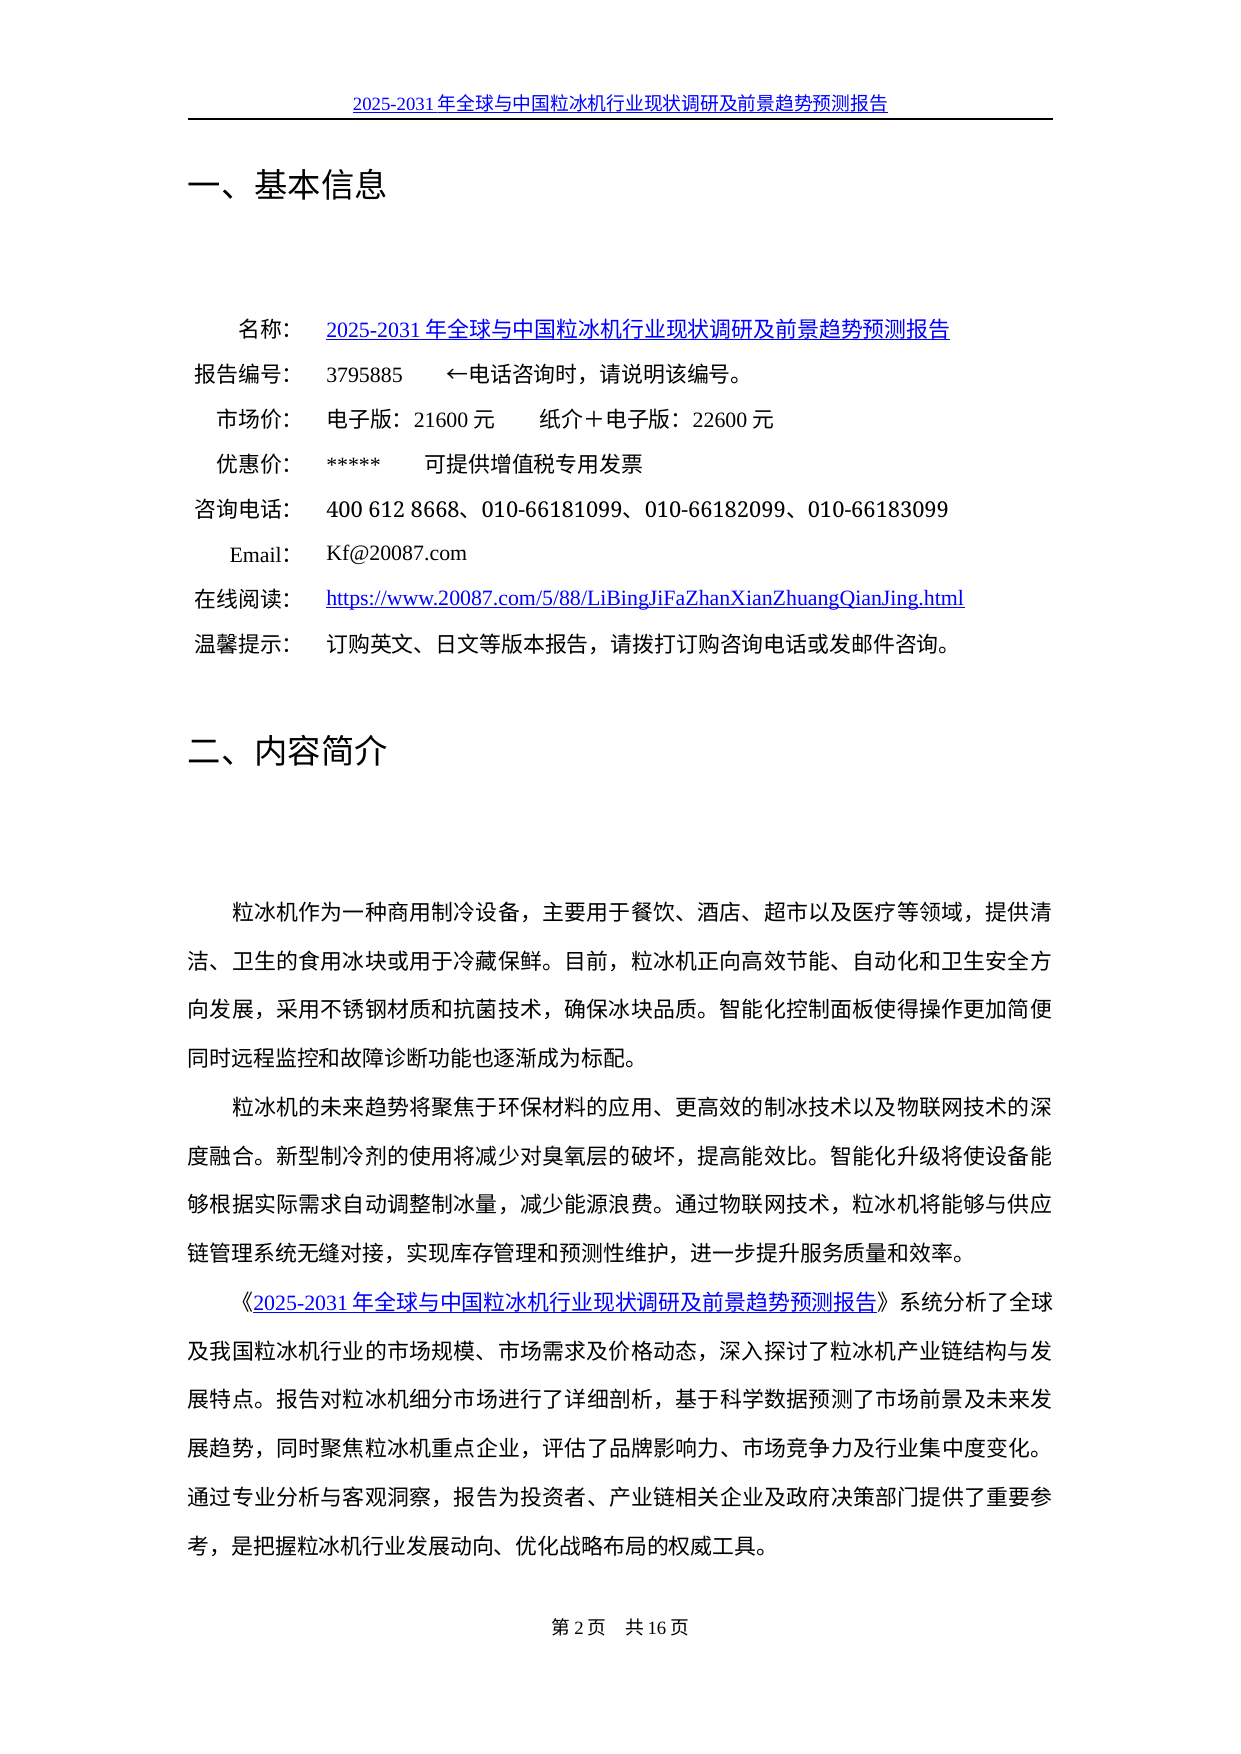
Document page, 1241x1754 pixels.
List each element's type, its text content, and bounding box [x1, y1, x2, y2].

table_header 名称： [167, 312, 315, 357]
table_cell 报告编号： [167, 357, 315, 402]
table_cell Email： [167, 537, 315, 582]
table_cell 3795885 ←电话咨询时，请说明该编号。 [315, 357, 1073, 402]
table_cell [315, 582, 1073, 627]
table_header 2025-2031年全球与中国粒冰机行业现状调研及前景趋势预测报告 [315, 312, 1073, 357]
table_cell 电子版：21600 元 纸介＋电子版：22600 元 [315, 402, 1073, 447]
title 一、基本信息 [187, 150, 1053, 215]
table_cell ***** 可提供增值税专用发票 [315, 447, 1073, 492]
table_cell 订购英文、日文等版本报告，请拨打订购咨询电话或发邮件咨询。 [315, 627, 1073, 672]
table_cell 优惠价： [167, 447, 315, 492]
title 二、内容简介 [187, 717, 1053, 782]
table_cell 市场价： [167, 402, 315, 447]
table_cell 在线阅读： [167, 582, 315, 627]
table_cell Kf@20087.com [315, 537, 1073, 582]
table_cell 400 612 8668、010-66181099、010-66182099、010-66183099 [315, 492, 1073, 537]
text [187, 894, 1053, 1561]
table_cell 温馨提示： [167, 627, 315, 672]
table_cell 咨询电话： [167, 492, 315, 537]
